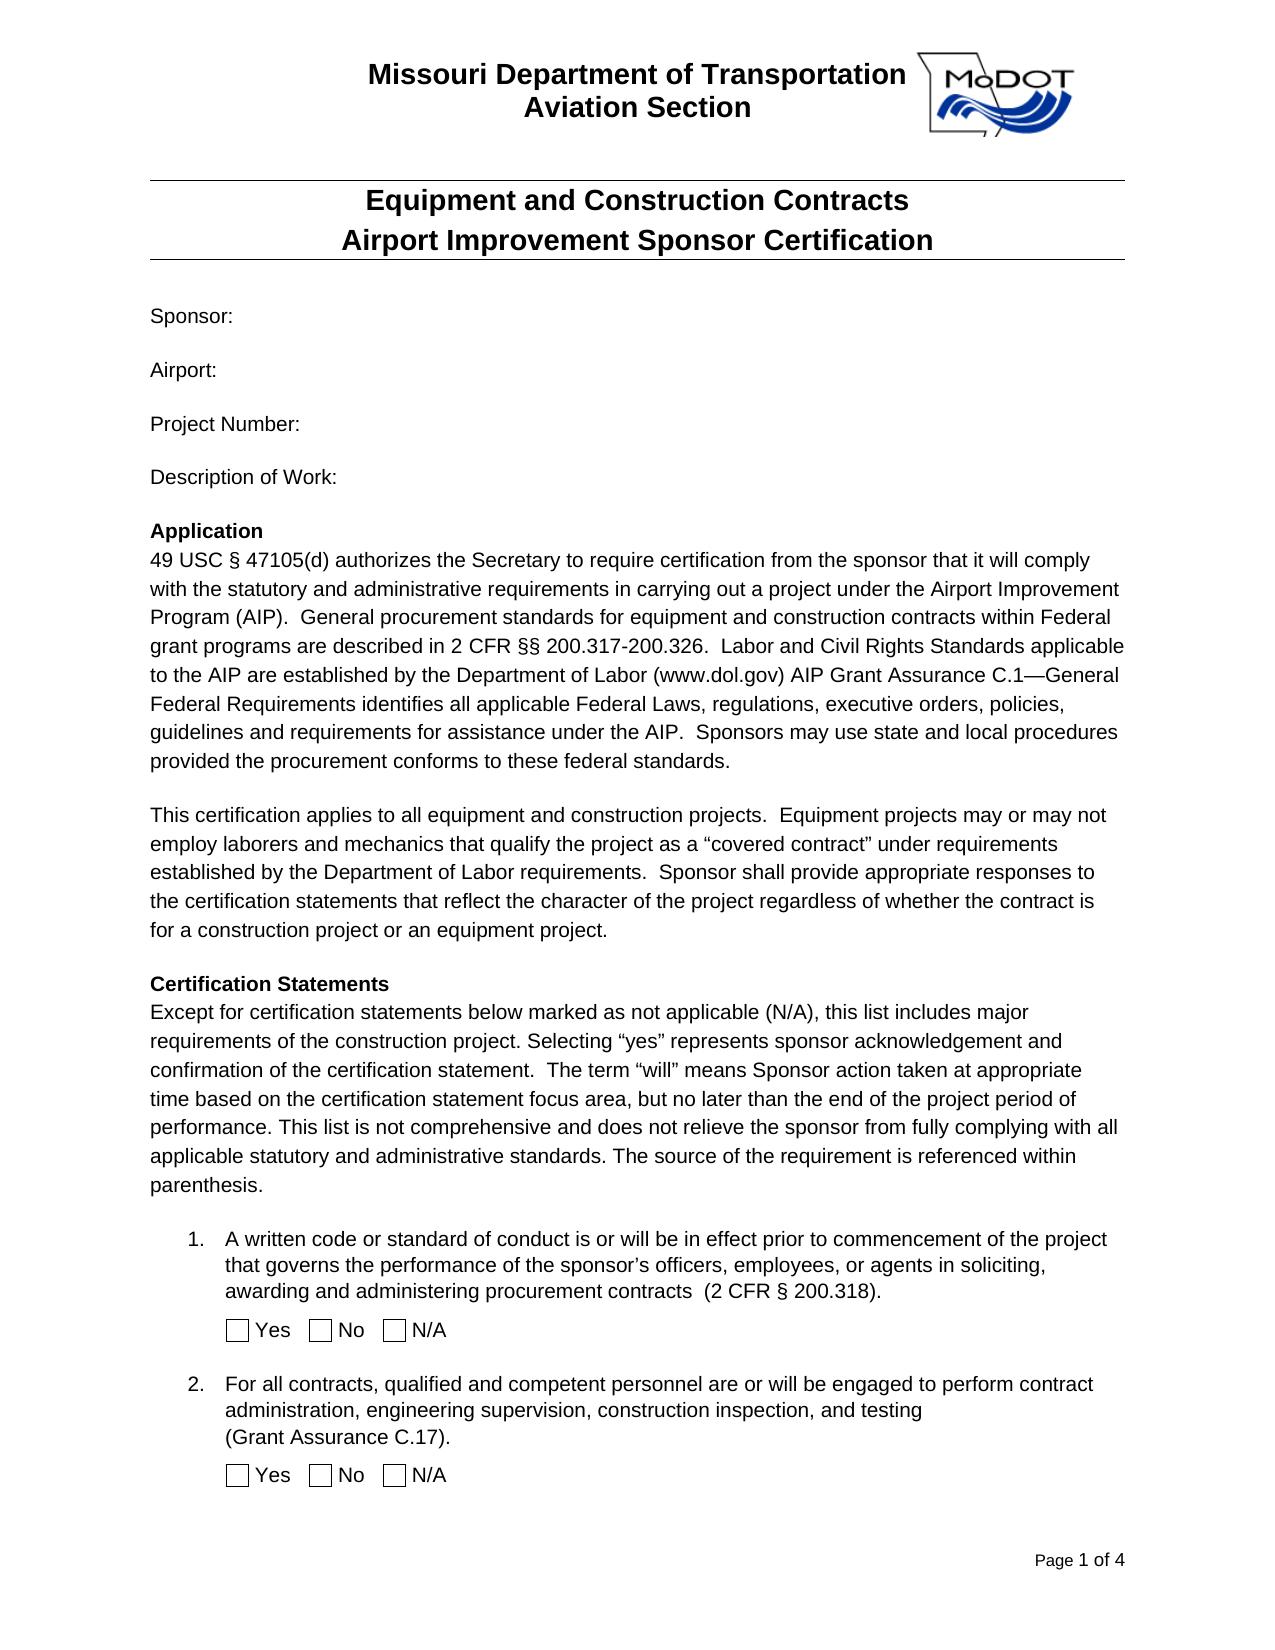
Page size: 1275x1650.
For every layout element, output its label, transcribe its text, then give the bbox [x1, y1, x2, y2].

text Yes No N/A [150, 1463, 1125, 1487]
text 49 USC § 47105(d) authorizes the Secretary to require certification from the sponsor that it will comply with the statutory and administrative requirements in carrying out a project under the Airport Improvement Program (AIP). General procurement standards for equipment and construction contracts within Federal grant programs are described in 2 CFR §§ 200.317-200.326. Labor and Civil Rights Standards applicable to the AIP are established by the Department of Labor (www.dol.gov) AIP Grant Assurance C.1—General Federal Requirements identifies all applicable Federal Laws, regulations, executive orders, policies, guidelines and requirements for assistance under the AIP. Sponsors may use state and local procedures provided the procurement conforms to these federal standards. [150, 548, 1125, 773]
title Equipment and Construction Contracts Airport Improvement Sponsor Certification [150, 181, 1125, 259]
text Description of Work: [150, 465, 1125, 489]
subtitle Application [150, 519, 1125, 543]
list For all contracts, qualified and competent personnel are or will be engaged to perform contract administration, engineering supervision, construction inspection, and testing (Grant Assurance C.17). [187, 1372, 1125, 1448]
text Except for certification statements below marked as not applicable (N/A), this list includes major requirements of the construction project. Selecting “yes” represents sponsor acknowledgement and confirmation of the certification statement. The term “will” means Sponsor action taken at appropriate time based on the certification statement focus area, but no later than the end of the project period of performance. This list is not comprehensive and does not relieve the sponsor from fully complying with all applicable statutory and administrative standards. The source of the requirement is referenced within parenthesis. [150, 1000, 1125, 1197]
picture [910, 52, 1076, 137]
text Sponsor: [150, 304, 1125, 328]
text Project Number: [150, 411, 1125, 435]
text This certification applies to all equipment and construction projects. Equipment projects may or may not employ laborers and mechanics that qualify the project as a “covered contract” under requirements established by the Department of Labor requirements. Sponsor shall provide appropriate responses to the certification statements that reflect the character of the project regardless of whether the contract is for a construction project or an equipment project. [150, 803, 1125, 942]
text Certification Statements [150, 971, 1125, 995]
list A written code or standard of conduct is or will be in effect prior to commencement of the project that governs the performance of the sponsor’s officers, employees, or agents in soliciting, awarding and administering procurement contracts (2 CFR § 200.318). [187, 1226, 1125, 1303]
text Airport: [150, 358, 1125, 382]
text Yes No N/A [150, 1318, 1125, 1342]
